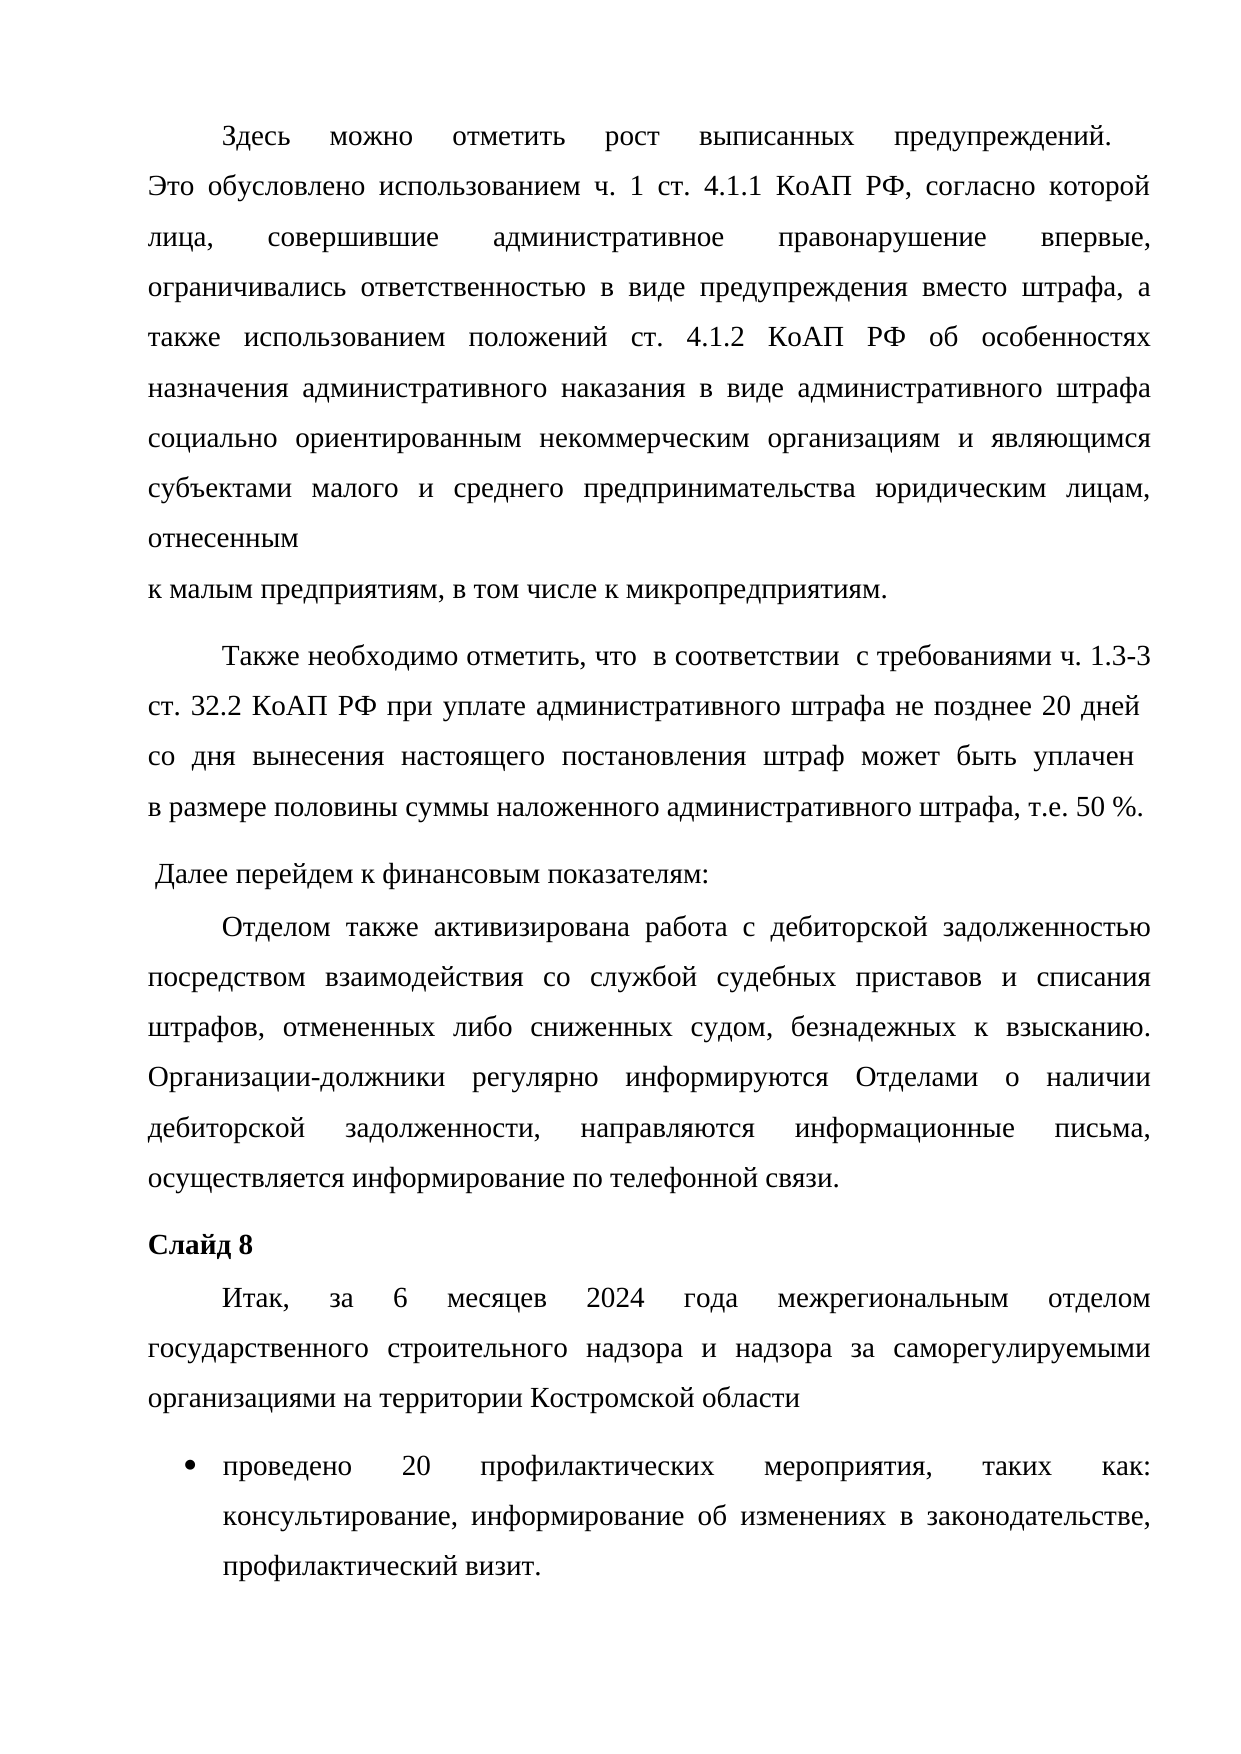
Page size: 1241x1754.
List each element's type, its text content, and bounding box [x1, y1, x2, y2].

list проведено 20 профилактических мероприятия, таких как: консультирование, информирование об изменениях в законодательстве, профилактический визит. [185, 1448, 1152, 1582]
text Слайд 8 [148, 1227, 1152, 1261]
text Отделом также активизирована работа с дебиторской задолженностью посредством взаимодействия со службой судебных приставов и списания штрафов, отмененных либо сниженных судом, безнадежных к взысканию. Организации-должники регулярно информируются Отделами о наличии дебиторской задолженности, направляются информационные письма, осуществляется информирование по телефонной связи. [148, 909, 1152, 1194]
text Также необходимо отметить, что в соответствии с требованиями ч. 1.3-3 ст. 32.2 КоАП РФ при уплате административного штрафа не позднее 20 дней со дня вынесения настоящего постановления штраф может быть уплачен в размере половины суммы наложенного административного штрафа, т.е. 50 %. [148, 638, 1152, 822]
text Далее перейдем к финансовым показателям: [148, 856, 1152, 889]
text Итак, за 6 месяцев 2024 года межрегиональным отделом государственного строительного надзора и надзора за саморегулируемыми организациями на территории Костромской области [148, 1280, 1152, 1414]
text Здесь можно отметить рост выписанных предупреждений. Это обусловлено использованием ч. 1 ст. 4.1.1 КоАП РФ, согласно которой лица, совершившие административное правонарушение впервые, ограничивались ответственностью в виде предупреждения вместо штрафа, а также использованием положений ст. 4.1.2 КоАП РФ об особенностях назначения административного наказания в виде административного штрафа социально ориентированным некоммерческим организациям и являющимся субъектами малого и среднего предпринимательства юридическим лицам, отнесенным к малым предприятиям, в том числе к микропредприятиям. [148, 118, 1152, 604]
